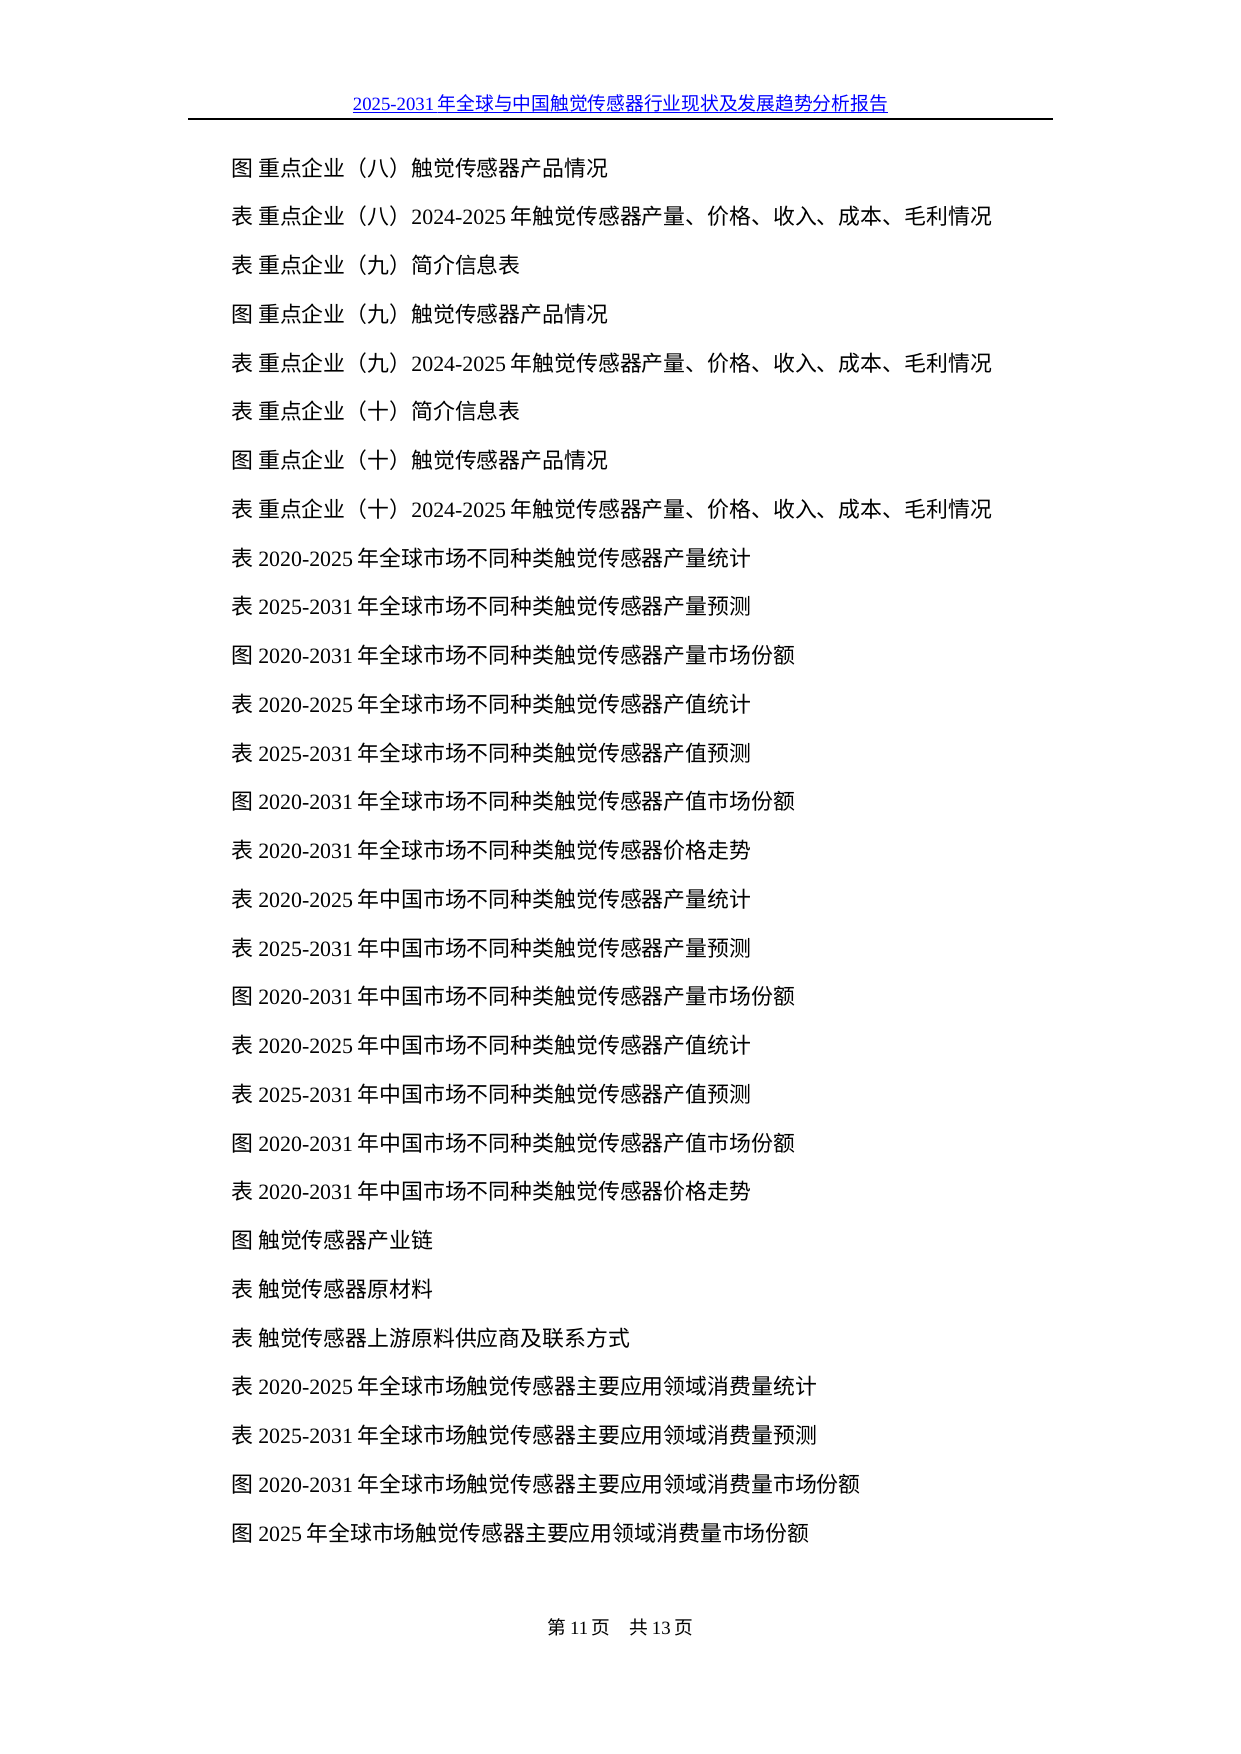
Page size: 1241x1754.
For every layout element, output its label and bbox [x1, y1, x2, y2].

text [187, 150, 1053, 1548]
